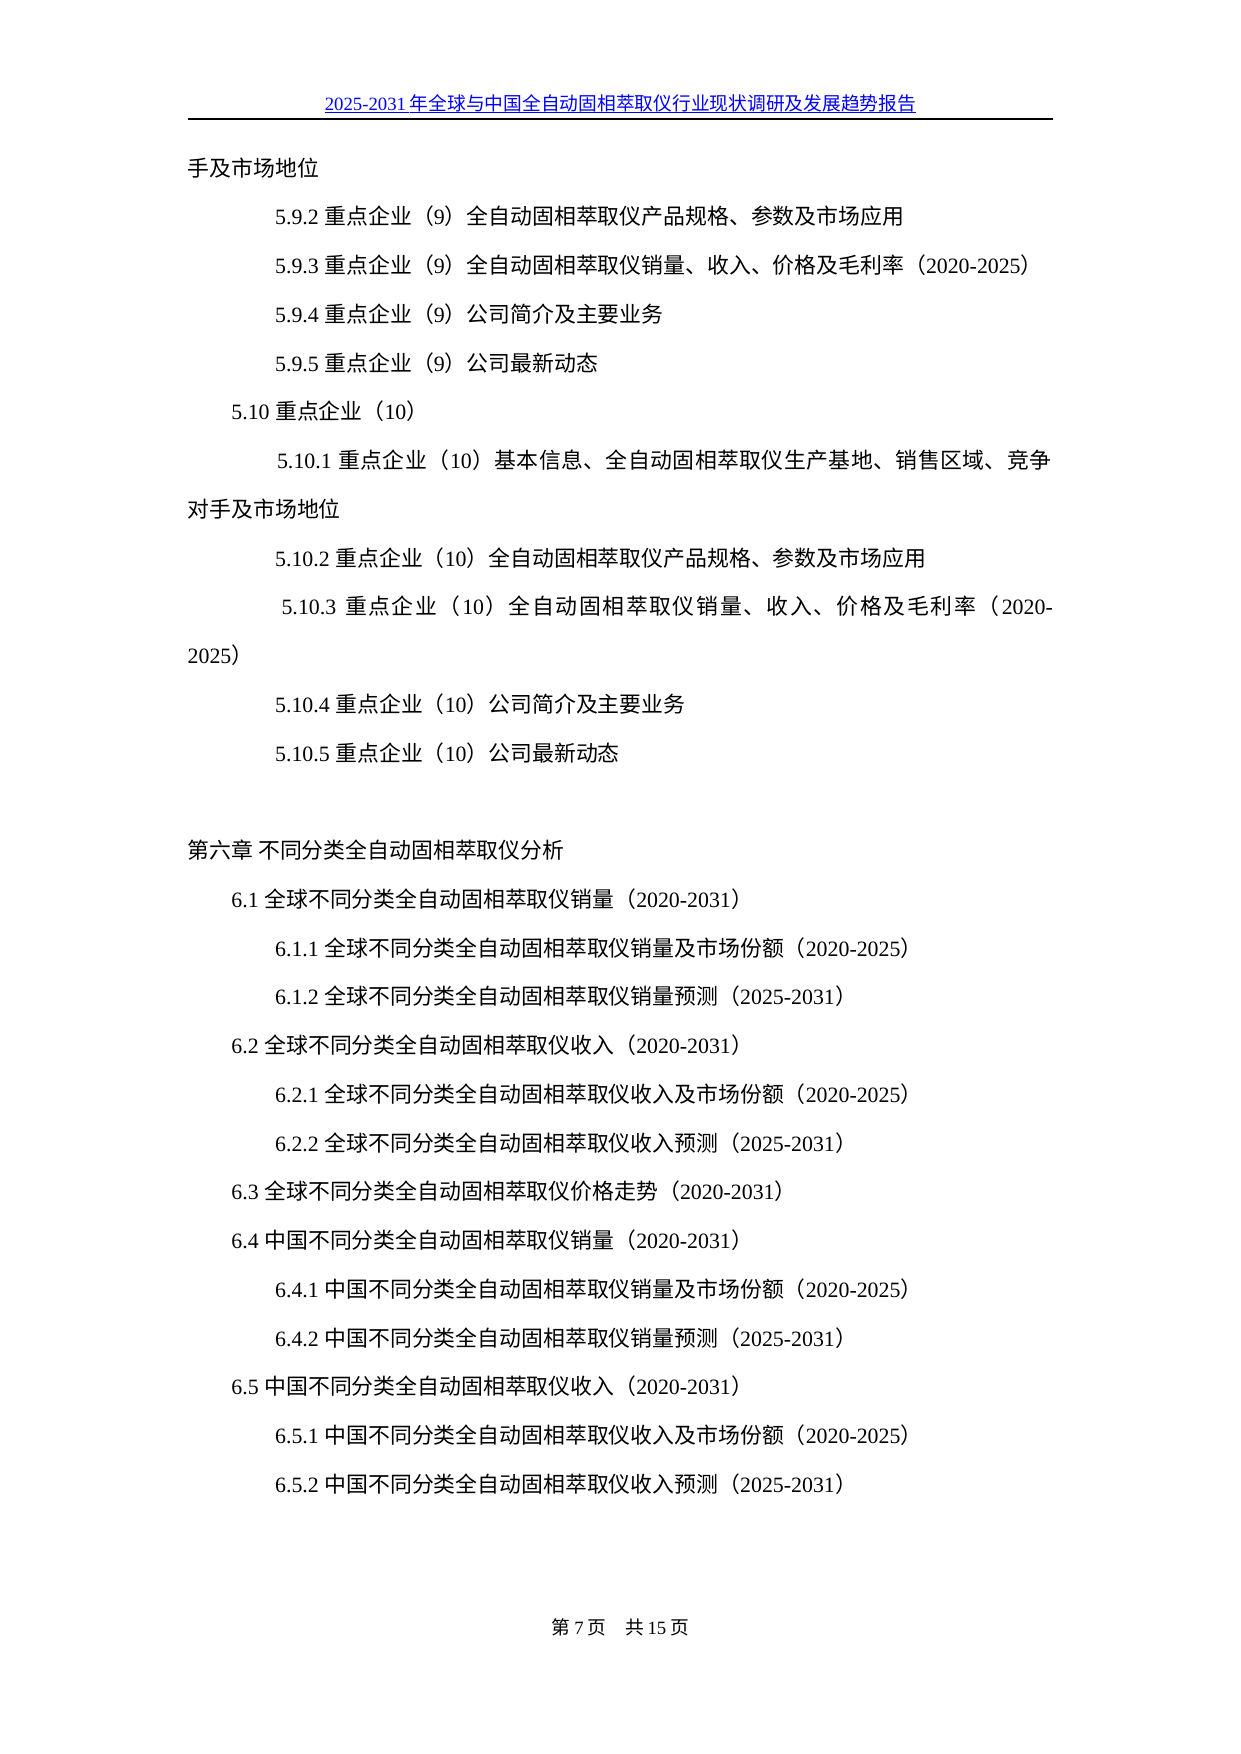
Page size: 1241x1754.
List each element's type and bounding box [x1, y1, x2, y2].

text [187, 150, 1053, 1499]
